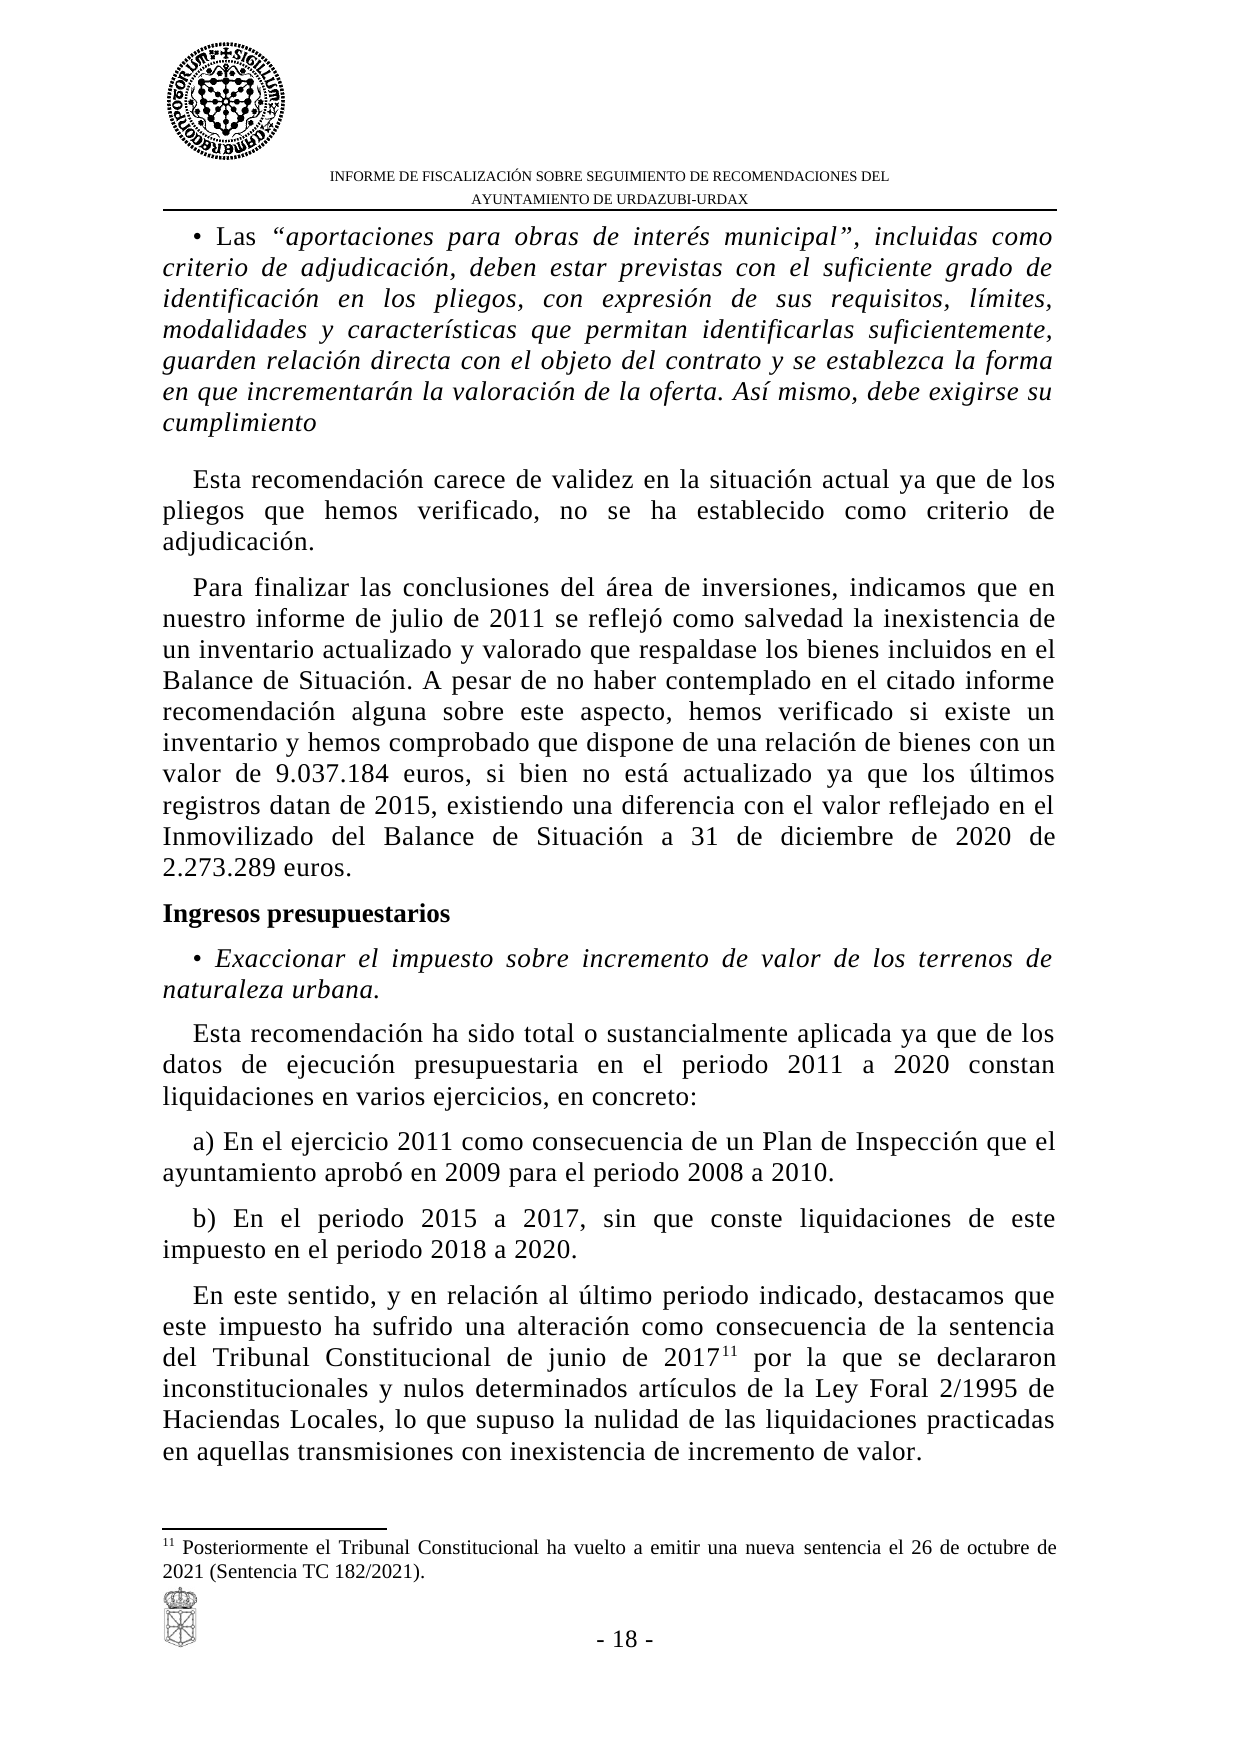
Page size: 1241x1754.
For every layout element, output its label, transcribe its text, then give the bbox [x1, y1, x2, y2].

text a) En el ejercicio 2011 como consecuencia de un Plan de Inspección que el ayuntamiento aprobó en 2009 para el periodo 2008 a 2010. [162, 1125, 1057, 1188]
text Esta recomendación ha sido total o sustancialmente aplicada ya que de los datos de ejecución presupuestaria en el periodo 2011 a 2020 constan liquidaciones en varios ejercicios, en concreto: [162, 1017, 1057, 1111]
picture [162, 1586, 198, 1648]
text b) En el periodo 2015 a 2017, sin que conste liquidaciones de este impuesto en el periodo 2018 a 2020. [162, 1202, 1057, 1264]
picture [162, 38, 289, 164]
text Esta recomendación carece de validez en la situación actual ya que de los pliegos que hemos verificado, no se ha establecido como criterio de adjudicación. [162, 463, 1057, 556]
text Ingresos presupuestarios [162, 897, 1057, 928]
text • Las “aportaciones para obras de interés municipal”, incluidas como criterio de adjudicación, deben estar previstas con el suficiente grado de identificación en los pliegos, con expresión de sus requisitos, límites, modalidades y características que permitan identificarlas suficientemente, guarden relación directa con el objeto del contrato y se establezca la forma en que incrementarán la valoración de la oferta. Así mismo, debe exigirse su cumplimiento [162, 220, 1057, 438]
text • Exaccionar el impuesto sobre incremento de valor de los terrenos de naturaleza urbana. [162, 942, 1057, 1005]
text Para finalizar las conclusiones del área de inversiones, indicamos que en nuestro informe de julio de 2011 se reflejó como salvedad la inexistencia de un inventario actualizado y valorado que respaldase los bienes incluidos en el Balance de Situación. A pesar de no haber contemplado en el citado informe recomendación alguna sobre este aspecto, hemos verificado si existe un inventario y hemos comprobado que dispone de una relación de bienes con un valor de 9.037.184 euros, si bien no está actualizado ya que los últimos registros datan de 2015, existiendo una diferencia con el valor reflejado en el Inmovilizado del Balance de Situación a 31 de diciembre de 2020 de 2.273.289 euros. [162, 571, 1057, 882]
text En este sentido, y en relación al último periodo indicado, destacamos que este impuesto ha sufrido una alteración como consecuencia de la sentencia del Tribunal Constitucional de junio de 2017 por la que se declararon inconstitucionales y nulos determinados artículos de la Ley Foral 2/1995 de Haciendas Locales, lo que supuso la nulidad de las liquidaciones practicadas en aquellas transmisiones con inexistencia de incremento de valor. [162, 1279, 1057, 1466]
